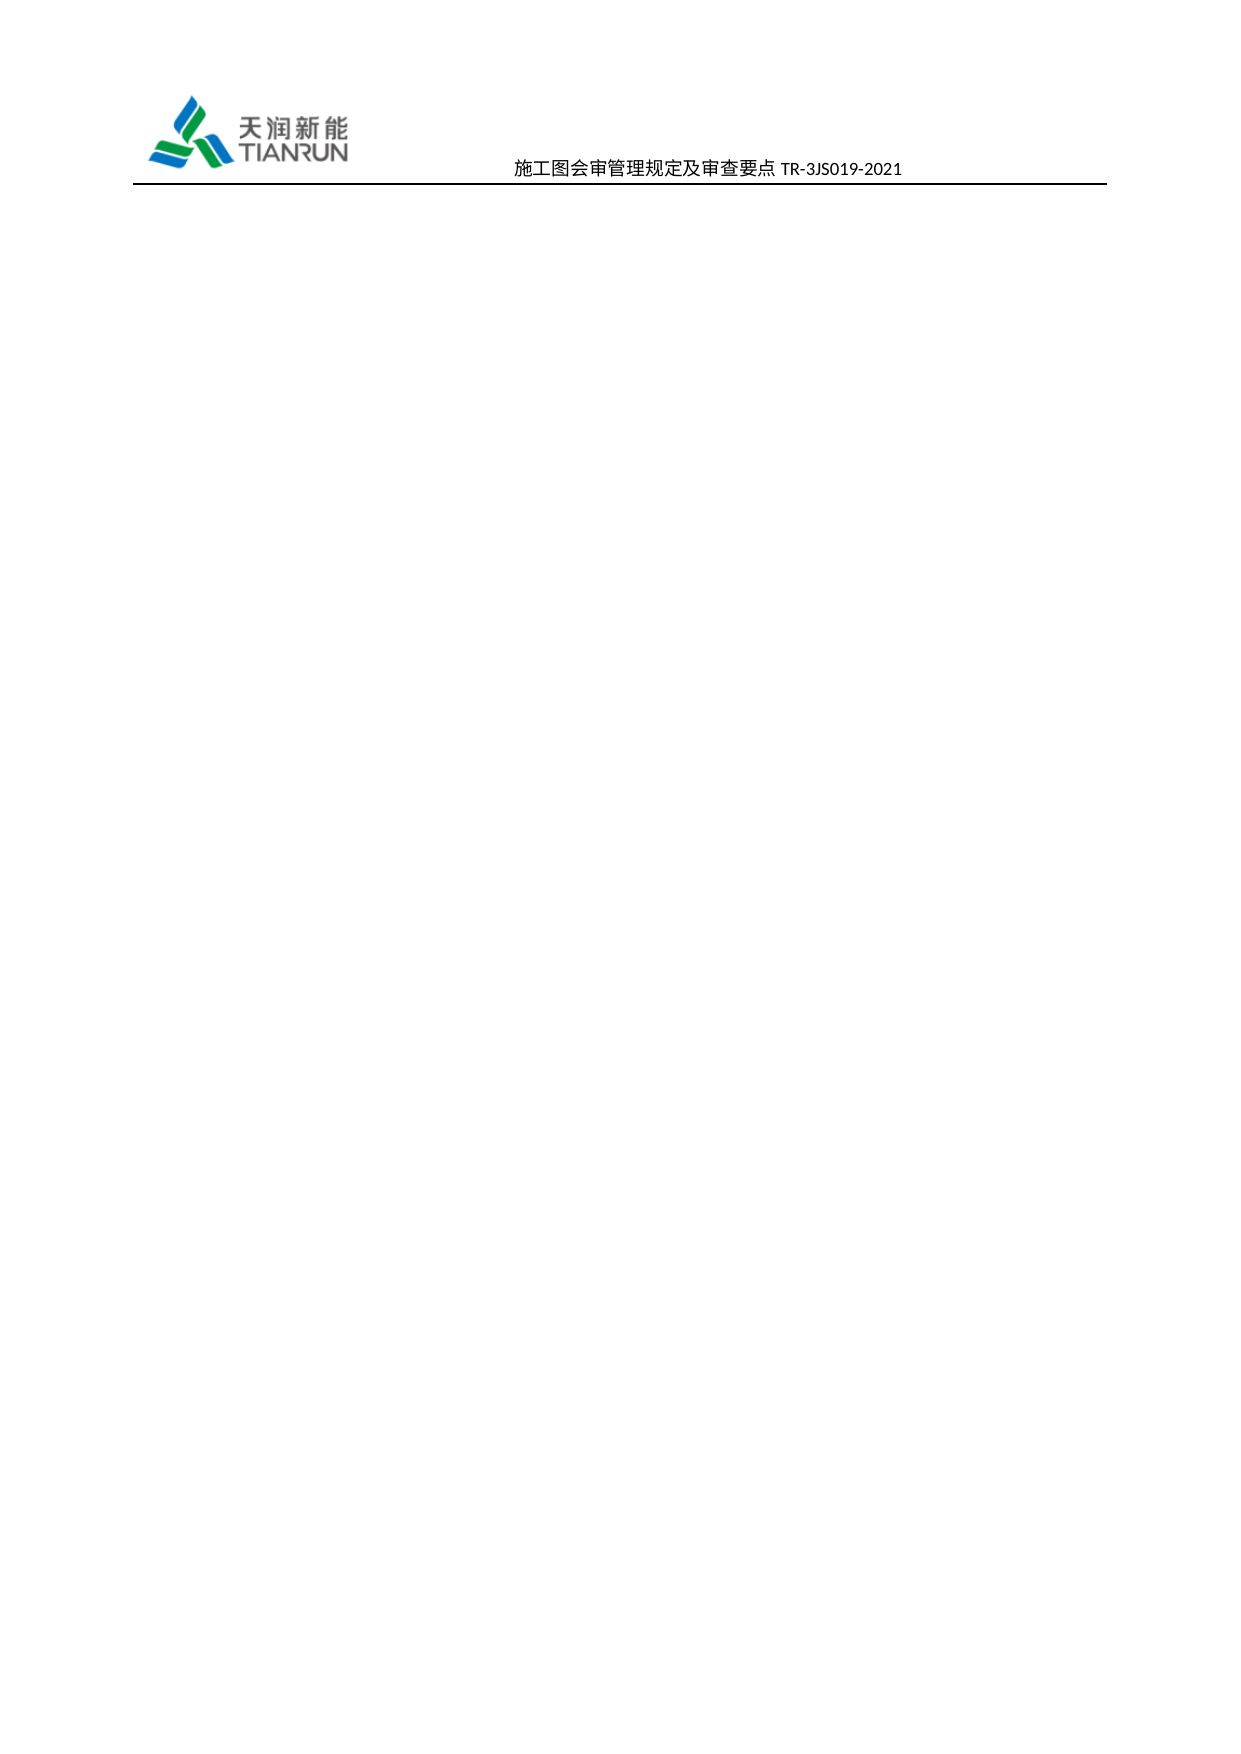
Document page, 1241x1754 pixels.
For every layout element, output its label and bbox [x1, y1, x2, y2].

picture [132, 88, 375, 176]
